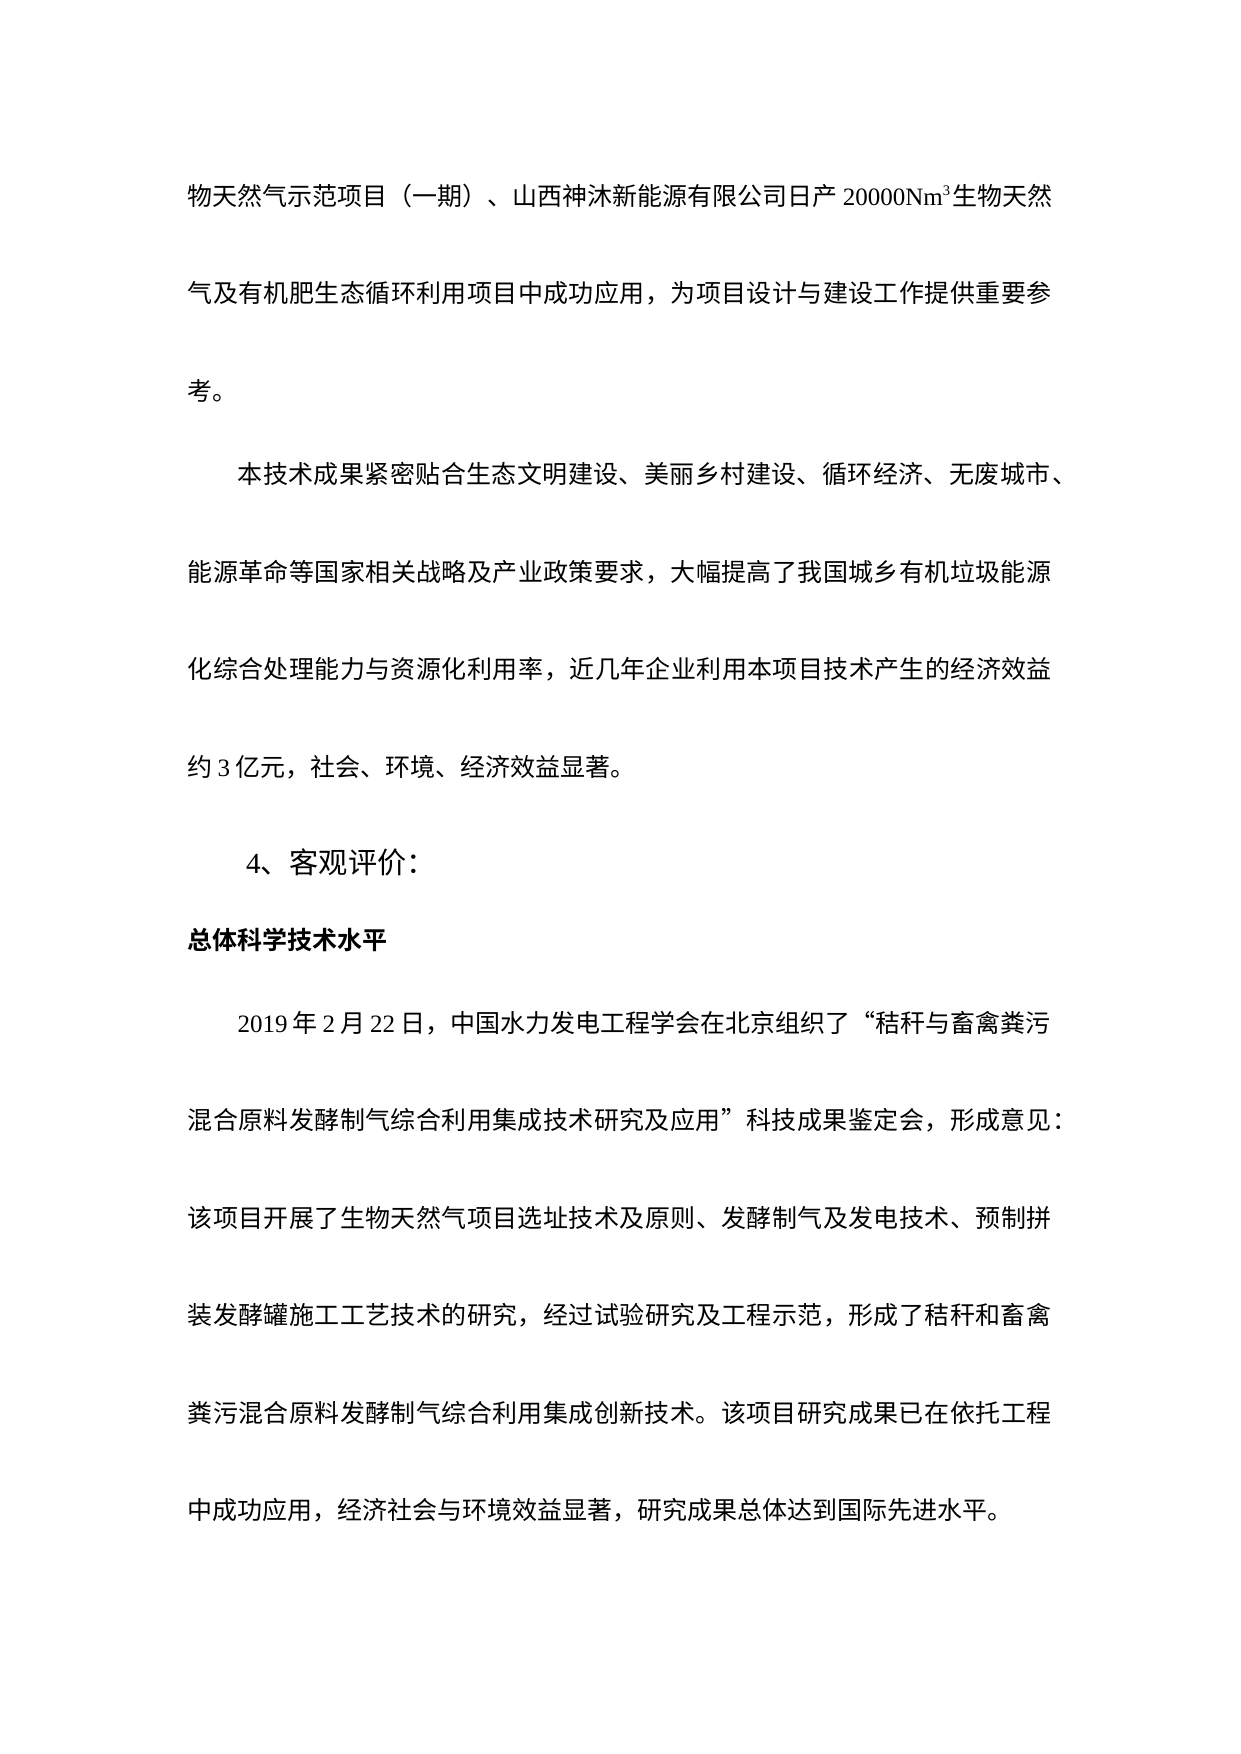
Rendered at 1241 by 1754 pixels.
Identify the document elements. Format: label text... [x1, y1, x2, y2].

text 2019年2月22日，中国水力发电工程学会在北京组织了“秸秆与畜禽粪污混合原料发酵制气综合利用集成技术研究及应用”科技成果鉴定会，形成意见：该项目开展了生物天然气项目选址技术及原则、发酵制气及发电技术、预制拼装发酵罐施工工艺技术的研究，经过试验研究及工程示范，形成了秸秆和畜禽粪污混合原料发酵制气综合利用集成创新技术。该项目研究成果已在依托工程中成功应用，经济社会与环境效益显著，研究成果总体达到国际先进水平。 [187, 989, 1053, 1541]
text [187, 162, 1053, 422]
text 总体科学技术水平 [187, 906, 1053, 971]
text 4、客观评价： [187, 828, 1053, 893]
text 本技术成果紧密贴合生态文明建设、美丽乡村建设、循环经济、无废城市、能源革命等国家相关战略及产业政策要求，大幅提高了我国城乡有机垃圾能源化综合处理能力与资源化利用率，近几年企业利用本项目技术产生的经济效益约3亿元，社会、环境、经济效益显著。 [187, 440, 1053, 798]
